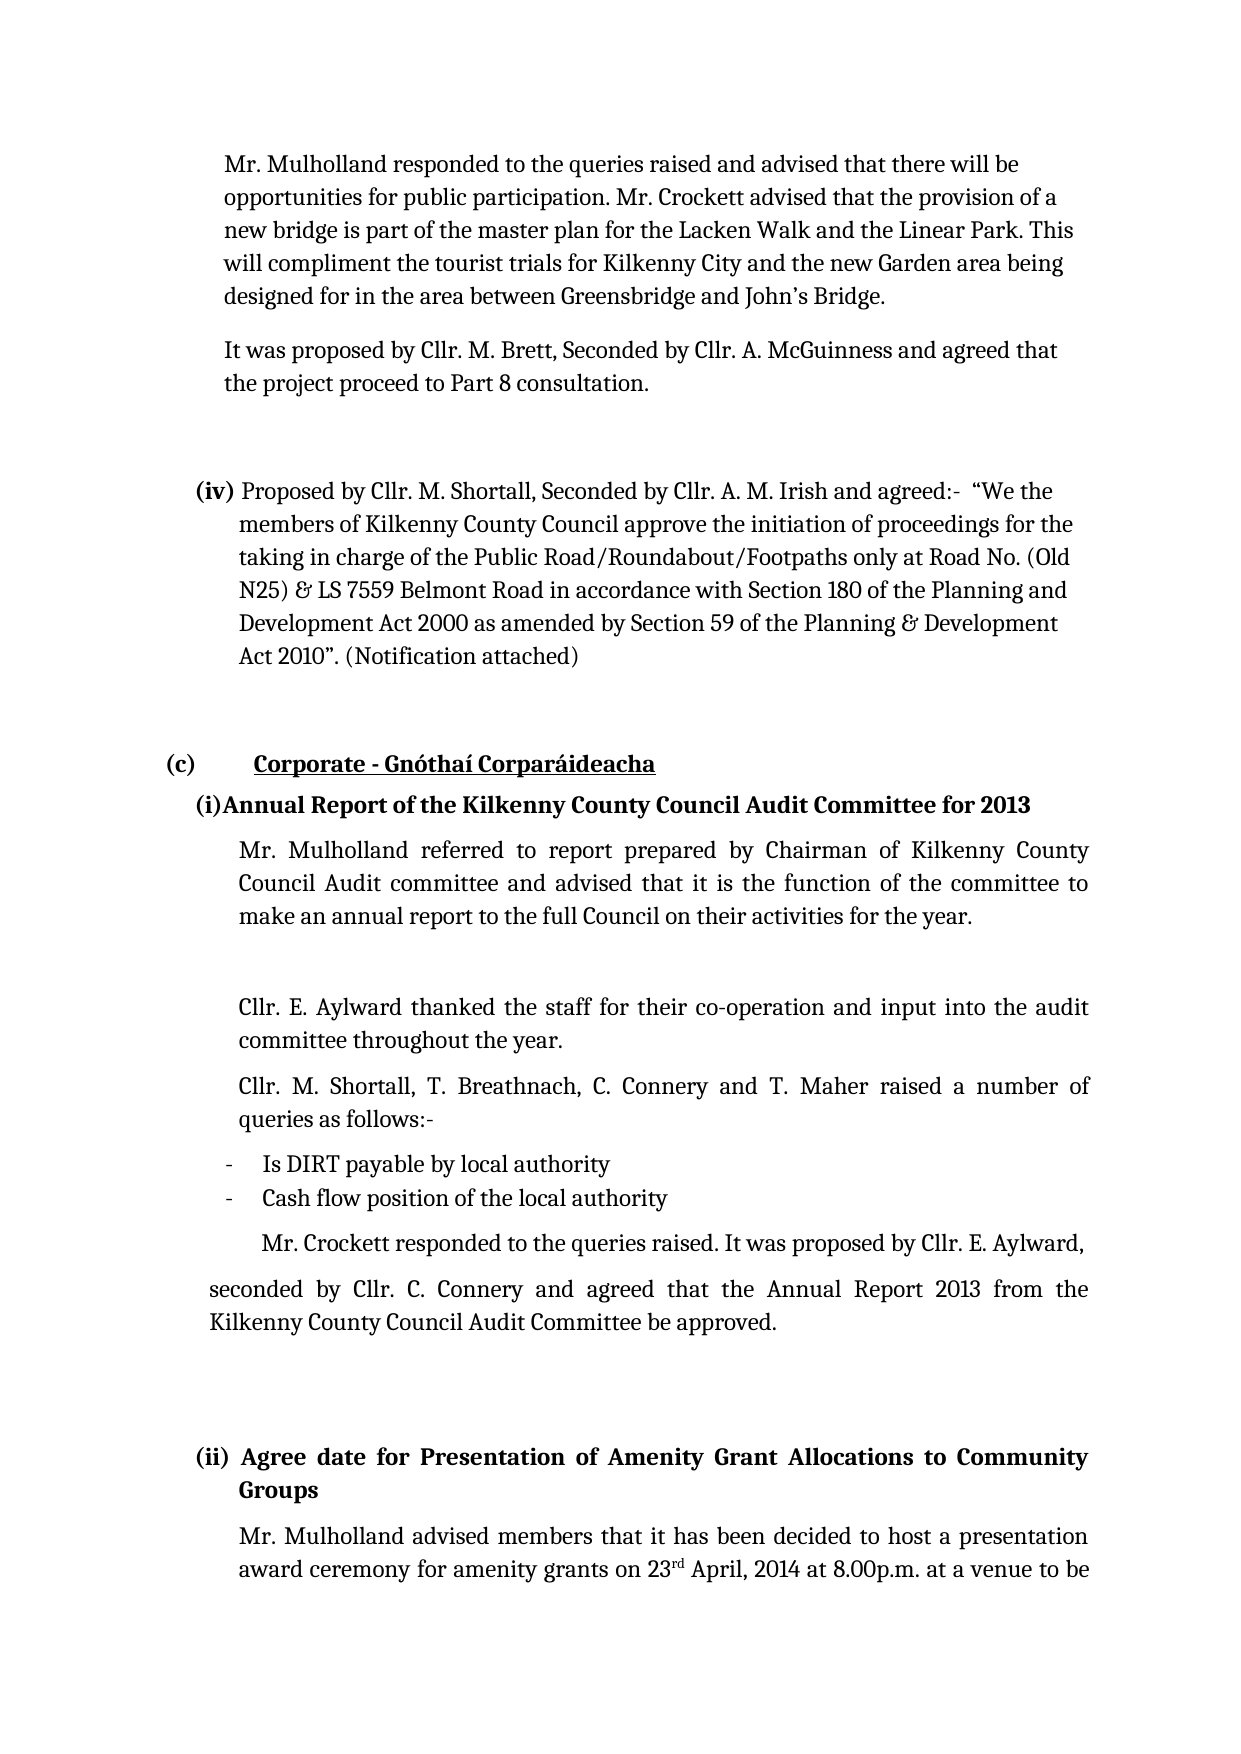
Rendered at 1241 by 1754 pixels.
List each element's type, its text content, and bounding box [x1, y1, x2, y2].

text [239, 1522, 1090, 1584]
text Cllr. M. Shortall, T. Breathnach, C. Connery and T. Maher raised a number of queries as follows:- [239, 1072, 1090, 1134]
list Corporate - Gnóthaí Corparáideacha [165, 749, 1090, 778]
list Cash flow position of the local authority [225, 1183, 1090, 1212]
text (ii) Agree date for Presentation of Amenity Grant Allocations to Community Groups [194, 1443, 1090, 1505]
text (i)Annual Report of the Kilkenny County Council Audit Committee for 2013 [194, 791, 1090, 819]
text Mr. Mulholland referred to report prepared by Chairman of Kilkenny County Council Audit committee and advised that it is the function of the committee to make an annual report to the full Council on their activities for the year. [239, 836, 1090, 931]
text seconded by Cllr. C. Connery and agreed that the Annual Report 2013 from the Kilkenny County Council Audit Committee be approved. [209, 1274, 1090, 1336]
text Cllr. E. Aylward thanked the staff for their co-operation and input into the audit committee throughout the year. [239, 993, 1090, 1055]
text (iv) Proposed by Cllr. M. Shortall, Seconded by Cllr. A. M. Irish and agreed:- “We the members of Kilkenny County Council approve the initiation of proceedings for the taking in charge of the Public Road/Roundabout/Footpaths only at Road No. (Old N25) & LS 7559 Belmont Road in accordance with Section 180 of the Planning and Development Act 2000 as amended by Section 59 of the Planning & Development Act 2010”. (Notification attached) [194, 477, 1090, 671]
text It was proposed by Cllr. M. Brett, Seconded by Cllr. A. McGuinness and agreed that the project proceed to Part 8 consultation. [224, 336, 1090, 398]
text Mr. Mulholland responded to the queries raised and advised that there will be opportunities for public participation. Mr. Crockett advised that the provision of a new bridge is part of the master plan for the Lacken Walk and the Linear Park. This will compliment the tourist trials for Kilkenny City and the new Garden area being designed for in the area between Greensbridge and John’s Bridge. [224, 150, 1090, 311]
list Is DIRT payable by local authority [225, 1150, 1090, 1179]
text Mr. Crockett responded to the queries raised. It was proposed by Cllr. E. Aylward, [150, 1229, 1090, 1258]
